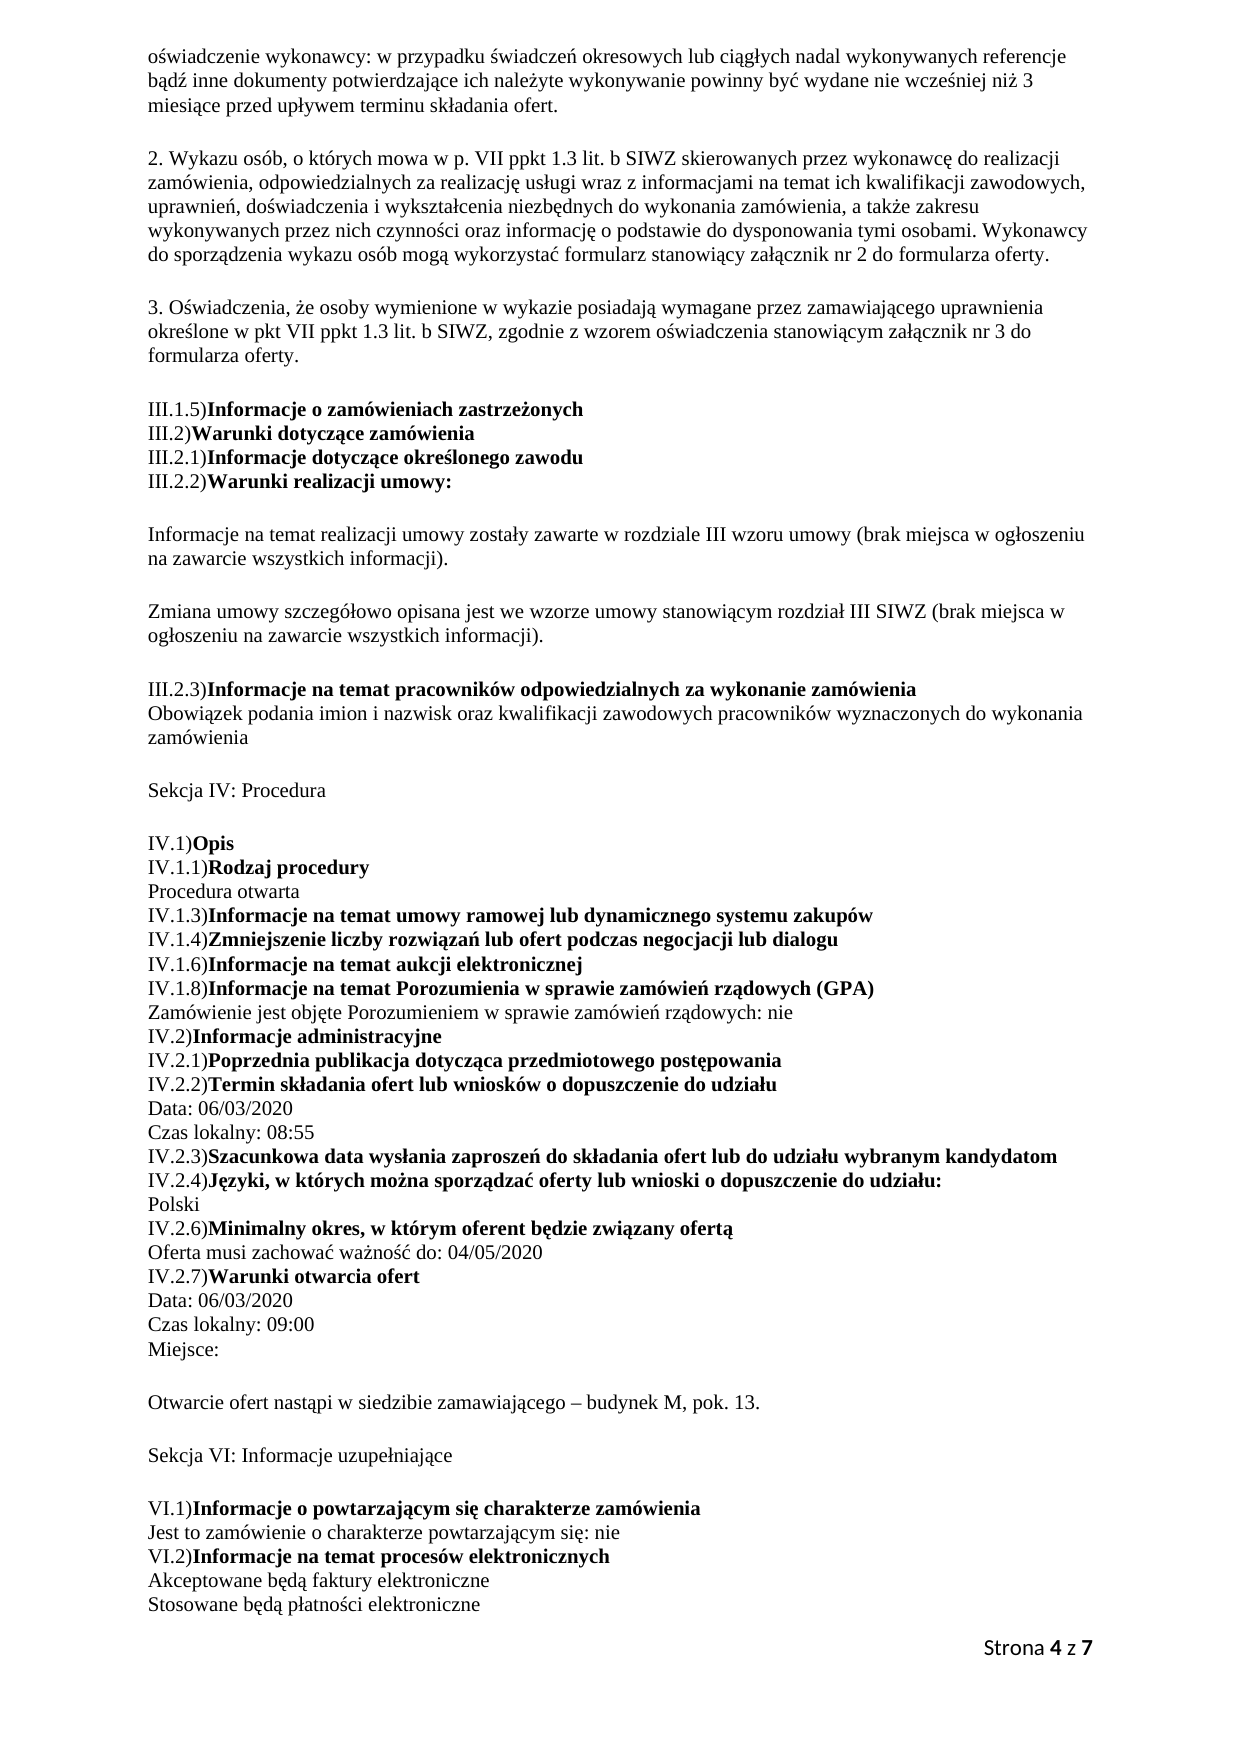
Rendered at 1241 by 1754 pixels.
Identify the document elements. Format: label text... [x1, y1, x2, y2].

text IV.1.3)Informacje na temat umowy ramowej lub dynamicznego systemu zakupów [148, 903, 1092, 927]
text Zamówienie jest objęte Porozumieniem w sprawie zamówień rządowych: nie [148, 999, 1092, 1024]
text Data: 06/03/2020 [148, 1096, 1092, 1120]
text IV.2.4)Języki, w których można sporządzać oferty lub wnioski o dopuszczenie do udziału: [148, 1168, 1092, 1192]
text Otwarcie ofert nastąpi w siedzibie zamawiającego – budynek M, pok. 13. [148, 1390, 1092, 1414]
text VI.2)Informacje na temat procesów elektronicznych [148, 1544, 1092, 1568]
text Czas lokalny: 08:55 [148, 1120, 1092, 1144]
text Informacje na temat realizacji umowy zostały zawarte w rozdziale III wzoru umowy (brak miejsca w ogłoszeniu na zawarcie wszystkich informacji). [148, 522, 1092, 570]
text Miejsce: [148, 1336, 1092, 1361]
text IV.1)Opis [148, 831, 1092, 855]
text Polski [148, 1192, 1092, 1216]
text IV.2.2)Termin składania ofert lub wniosków o dopuszczenie do udziału [148, 1072, 1092, 1096]
text III.1.5)Informacje o zamówieniach zastrzeżonych [148, 397, 1092, 421]
text IV.2.6)Minimalny okres, w którym oferent będzie związany ofertą [148, 1216, 1092, 1240]
text III.2)Warunki dotyczące zamówienia [148, 421, 1092, 445]
text IV.1.1)Rodzaj procedury [148, 855, 1092, 879]
text IV.1.6)Informacje na temat aukcji elektronicznej [148, 951, 1092, 976]
text Stosowane będą płatności elektroniczne [148, 1592, 1092, 1616]
text III.2.1)Informacje dotyczące określonego zawodu [148, 445, 1092, 469]
text IV.2.3)Szacunkowa data wysłania zaproszeń do składania ofert lub do udziału wybranym kandydatom [148, 1144, 1092, 1168]
text IV.2.7)Warunki otwarcia ofert [148, 1264, 1092, 1288]
text Zmiana umowy szczegółowo opisana jest we wzorze umowy stanowiącym rozdział III SIWZ (brak miejsca w ogłoszeniu na zawarcie wszystkich informacji). [148, 599, 1092, 647]
text III.2.3)Informacje na temat pracowników odpowiedzialnych za wykonanie zamówienia [148, 677, 1092, 701]
text Oferta musi zachować ważność do: 04/05/2020 [148, 1240, 1092, 1264]
text Czas lokalny: 09:00 [148, 1312, 1092, 1336]
text VI.1)Informacje o powtarzającym się charakterze zamówienia [148, 1496, 1092, 1520]
text Obowiązek podania imion i nazwisk oraz kwalifikacji zawodowych pracowników wyznaczonych do wykonania zamówienia [148, 701, 1092, 749]
text IV.2)Informacje administracyjne [148, 1024, 1092, 1048]
text IV.1.8)Informacje na temat Porozumienia w sprawie zamówień rządowych (GPA) [148, 976, 1092, 999]
text Akceptowane będą faktury elektroniczne [148, 1568, 1092, 1592]
text 2. Wykazu osób, o których mowa w p. VII ppkt 1.3 lit. b SIWZ skierowanych przez wykonawcę do realizacji zamówienia, odpowiedzialnych za realizację usługi wraz z informacjami na temat ich kwalifikacji zawodowych, uprawnień, doświadczenia i wykształcenia niezbędnych do wykonania zamówienia, a także zakresu wykonywanych przez nich czynności oraz informację o podstawie do dysponowania tymi osobami. Wykonawcy do sporządzenia wykazu osób mogą wykorzystać formularz stanowiący załącznik nr 2 do formularza oferty. [148, 146, 1092, 266]
text Jest to zamówienie o charakterze powtarzającym się: nie [148, 1520, 1092, 1544]
text IV.1.4)Zmniejszenie liczby rozwiązań lub ofert podczas negocjacji lub dialogu [148, 927, 1092, 951]
text Sekcja VI: Informacje uzupełniające [148, 1443, 1092, 1467]
text III.2.2)Warunki realizacji umowy: [148, 469, 1092, 493]
text Sekcja IV: Procedura [148, 778, 1092, 802]
text 3. Oświadczenia, że osoby wymienione w wykazie posiadają wymagane przez zamawiającego uprawnienia określone w pkt VII ppkt 1.3 lit. b SIWZ, zgodnie z wzorem oświadczenia stanowiącym załącznik nr 3 do formularza oferty. [148, 295, 1092, 367]
text IV.2.1)Poprzednia publikacja dotycząca przedmiotowego postępowania [148, 1048, 1092, 1072]
text Data: 06/03/2020 [148, 1288, 1092, 1312]
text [148, 44, 1092, 117]
text Procedura otwarta [148, 879, 1092, 903]
